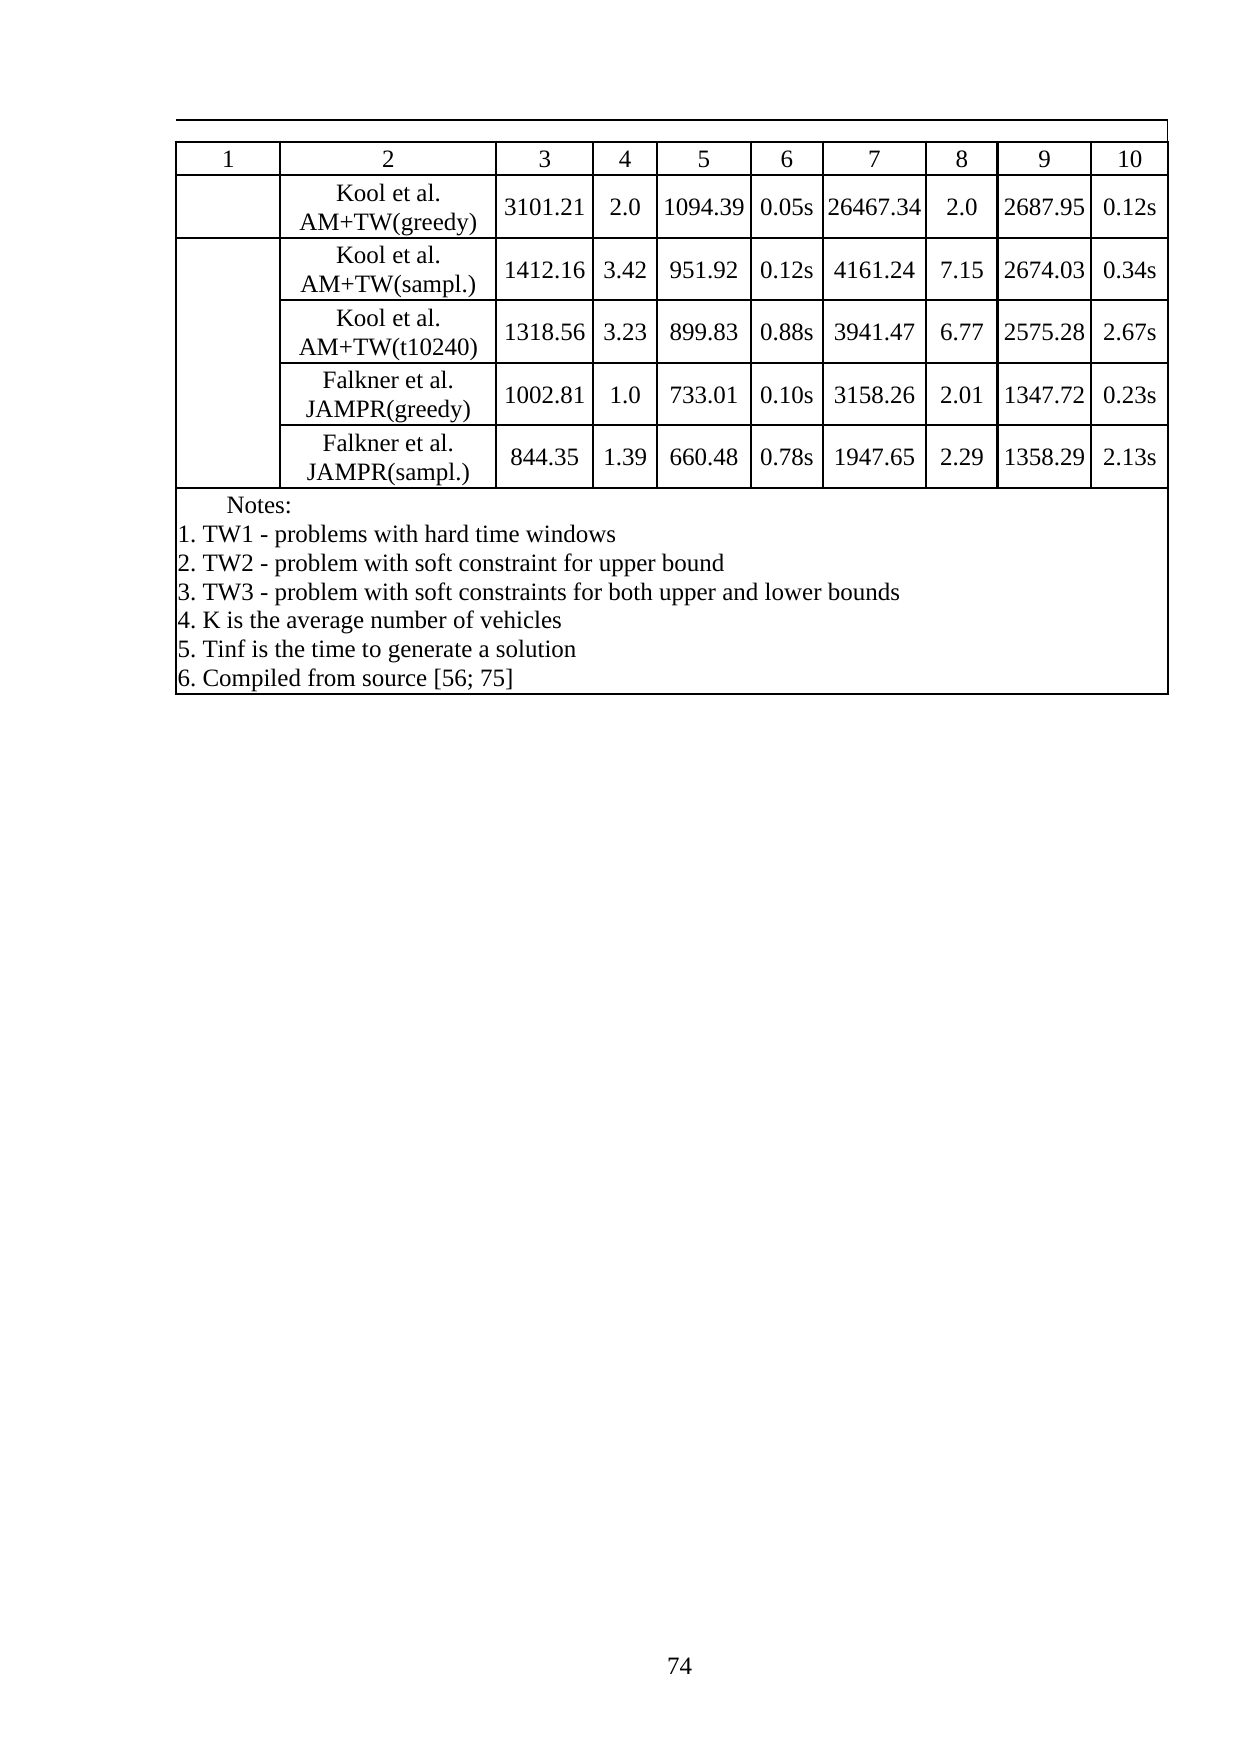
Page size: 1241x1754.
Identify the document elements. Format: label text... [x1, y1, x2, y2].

table_cell 2575.28 [999, 301, 1090, 362]
table_cell 1 [177, 143, 279, 174]
table_cell 0.88s [752, 301, 822, 362]
table_cell 1412.16 [497, 239, 592, 299]
table_cell 1.39 [594, 426, 656, 487]
table_cell 2.13s [1092, 426, 1167, 487]
table_cell 3.23 [594, 301, 656, 362]
table_cell 4 [594, 143, 656, 174]
table_cell 3941.47 [824, 301, 925, 362]
table_cell 0.12s [752, 239, 822, 299]
table_cell 844.35 [497, 426, 592, 487]
table_cell 2.67s [1092, 301, 1167, 362]
table_cell 7.15 [927, 239, 996, 299]
table_cell 1002.81 [497, 364, 592, 424]
table_cell 6.77 [927, 301, 996, 362]
table_cell 3.42 [594, 239, 656, 299]
table_cell 1347.72 [999, 364, 1090, 424]
table_cell 733.01 [658, 364, 750, 424]
table_cell 9 [999, 143, 1090, 174]
table_cell 951.92 [658, 239, 750, 299]
table_cell 7 [824, 143, 925, 174]
table_cell 0.78s [752, 426, 822, 487]
table_cell 6 [752, 143, 822, 174]
table_cell 2674.03 [999, 239, 1090, 299]
table_cell Kool et al. AM+TW(greedy) [281, 176, 495, 237]
table_cell 4161.24 [824, 239, 925, 299]
table_cell 0.10s [752, 364, 822, 424]
table_cell 899.83 [658, 301, 750, 362]
table_cell 660.48 [658, 426, 750, 487]
table_cell 5 [658, 143, 750, 174]
table_cell 0.34s [1092, 239, 1167, 299]
table_cell [177, 239, 279, 487]
table_cell 1094.39 [658, 176, 750, 237]
table_cell Falkner et al. JAMPR(greedy) [281, 364, 495, 424]
table_cell 1358.29 [999, 426, 1090, 487]
table_cell 3158.26 [824, 364, 925, 424]
table_cell 2.01 [927, 364, 996, 424]
table_cell 3 [497, 143, 592, 174]
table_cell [176, 121, 1167, 141]
table_cell Notes: 1. TW1 - problems with hard time windows 2. TW2 - problem with soft constraint for upper bound 3. TW3 - problem with soft constraints for both upper and lower bounds 4. K is the average number of vehicles 5. Tinf is the time to generate a solution 6. Compiled from source [56; 75] [177, 489, 1167, 693]
table_cell 2.0 [927, 176, 996, 237]
table_cell Kool et al. AM+TW(sampl.) [281, 239, 495, 299]
table_cell 10 [1092, 143, 1167, 174]
table_cell 1318.56 [497, 301, 592, 362]
table_cell 0.05s [752, 176, 822, 237]
table_cell 2.0 [594, 176, 656, 237]
table_cell 2.29 [927, 426, 996, 487]
table_cell 0.23s [1092, 364, 1167, 424]
table_cell 1.0 [594, 364, 656, 424]
table_cell Kool et al. AM+TW(t10240) [281, 301, 495, 362]
table_cell 2 [281, 143, 495, 174]
table_cell [177, 176, 279, 237]
table_cell 0.12s [1092, 176, 1167, 237]
table_cell Falkner et al. JAMPR(sampl.) [281, 426, 495, 487]
table_cell 3101.21 [497, 176, 592, 237]
table_cell 1947.65 [824, 426, 925, 487]
table_cell 2687.95 [999, 176, 1090, 237]
table_cell 26467.34 [824, 176, 925, 237]
table_cell 8 [927, 143, 996, 174]
